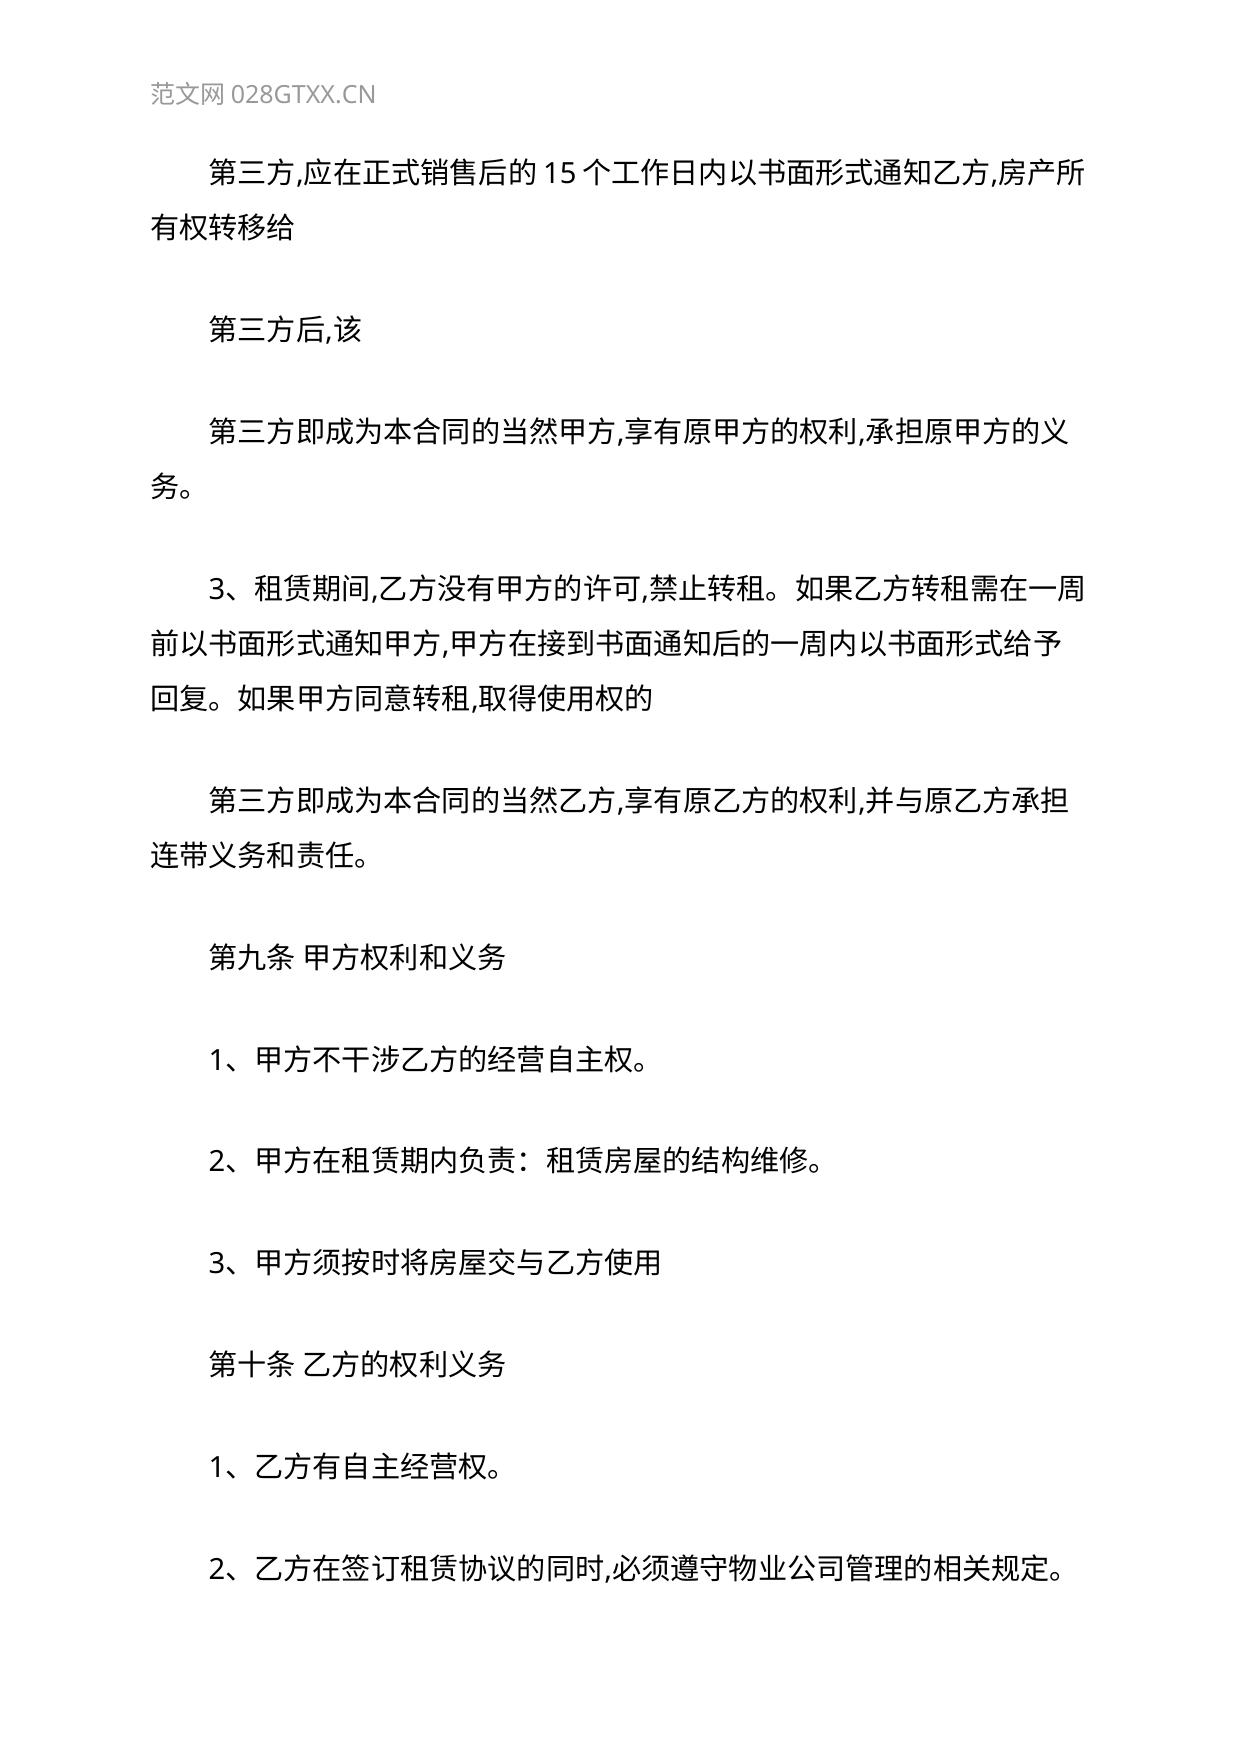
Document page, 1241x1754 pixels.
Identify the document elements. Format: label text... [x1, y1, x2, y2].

text 3、租赁期间,乙方没有甲方的许可,禁止转租。如果乙方转租需在一周前以书面形式通知甲方,甲方在接到书面通知后的一周内以书面形式给予回复。如果甲方同意转租,取得使用权的 [150, 566, 1090, 718]
text 第三方即成为本合同的当然乙方,享有原乙方的权利,并与原乙方承担连带义务和责任。 [150, 777, 1090, 875]
text 1、乙方有自主经营权。 [150, 1444, 1090, 1486]
text 第九条 甲方权利和义务 [150, 934, 1090, 977]
text 第三方后,该 [150, 307, 1090, 349]
text 第十条 乙方的权利义务 [150, 1342, 1090, 1384]
text 2、甲方在租赁期内负责：租赁房屋的结构维修。 [150, 1138, 1090, 1180]
text 3、甲方须按时将房屋交与乙方使用 [150, 1240, 1090, 1282]
text 第三方,应在正式销售后的15个工作日内以书面形式通知乙方,房产所有权转移给 [150, 150, 1090, 247]
text 2、乙方在签订租赁协议的同时,必须遵守物业公司管理的相关规定。 [150, 1546, 1090, 1588]
text 第三方即成为本合同的当然甲方,享有原甲方的权利,承担原甲方的义务。 [150, 409, 1090, 506]
text 1、甲方不干涉乙方的经营自主权。 [150, 1036, 1090, 1078]
